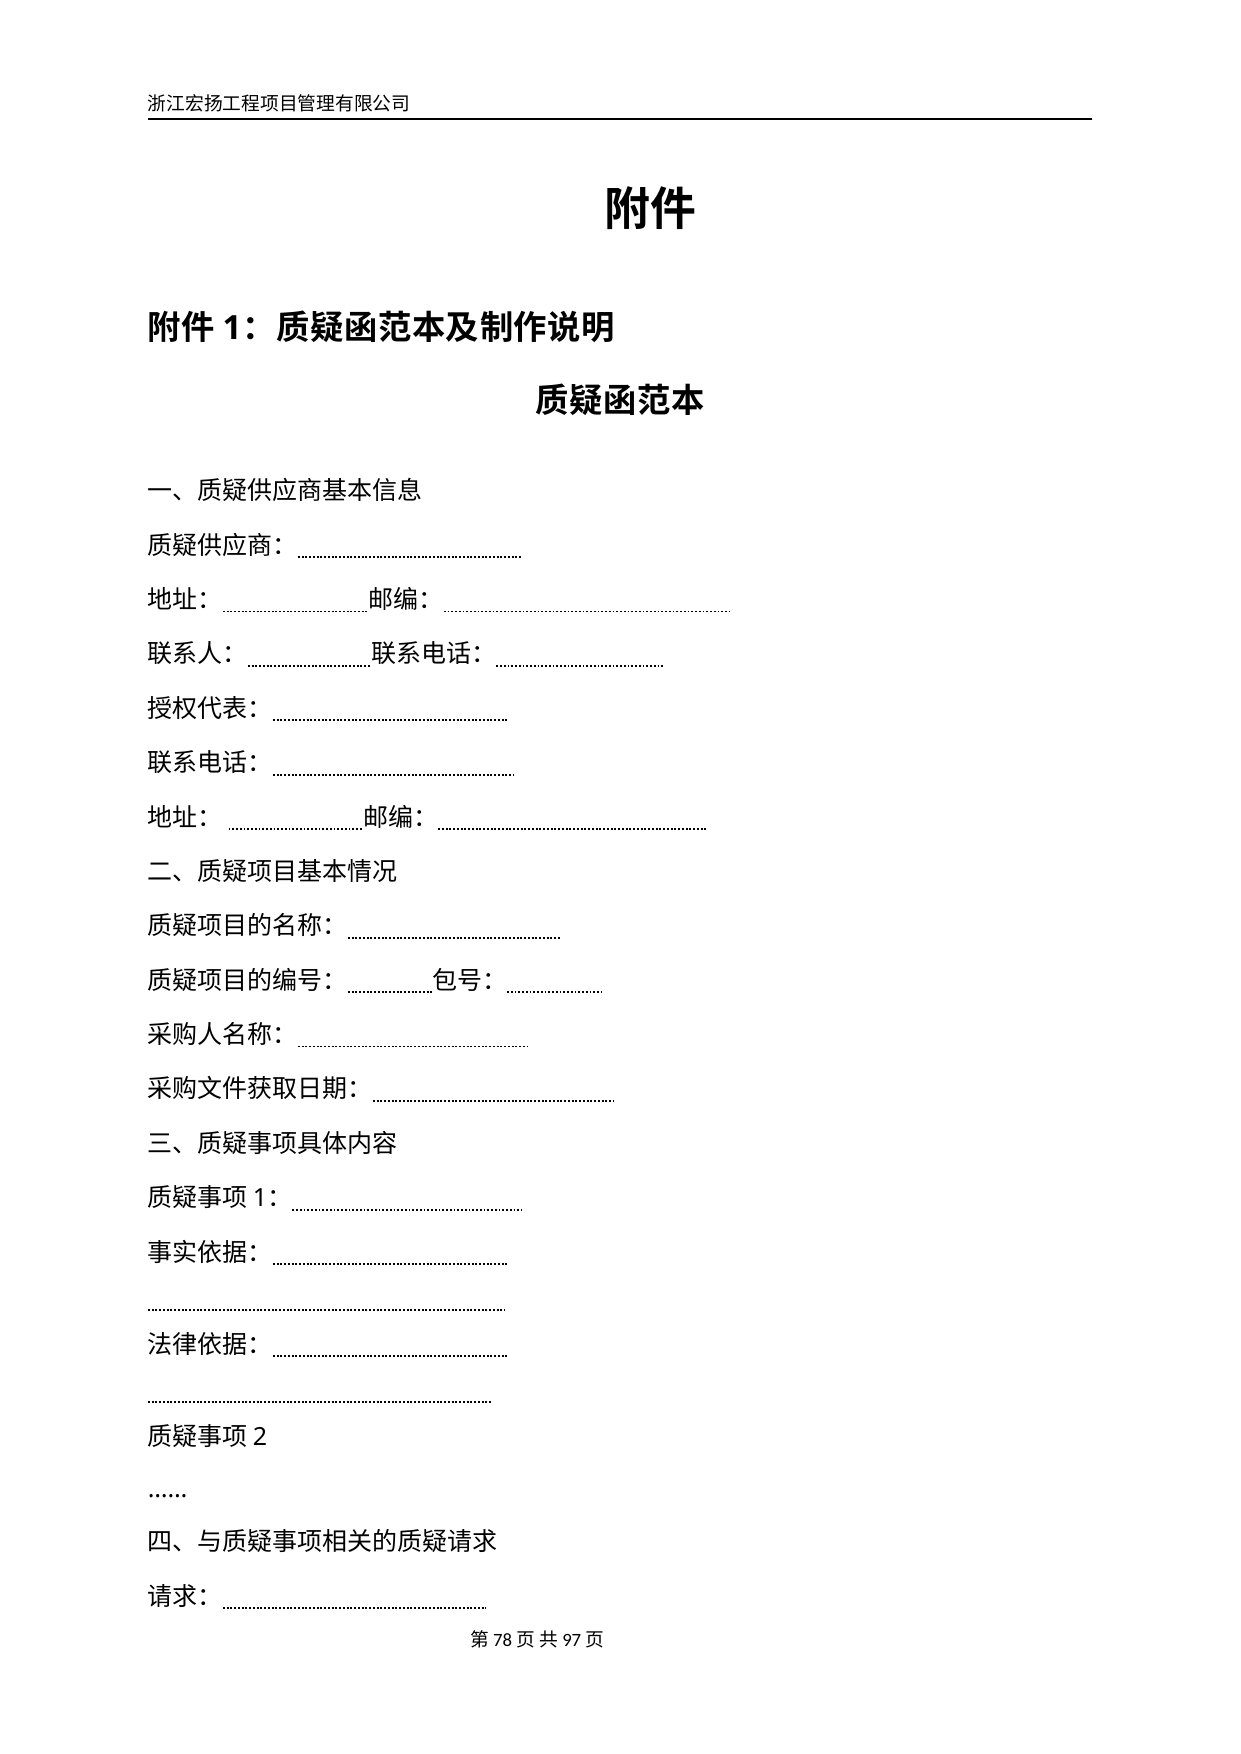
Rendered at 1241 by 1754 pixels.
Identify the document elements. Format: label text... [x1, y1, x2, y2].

text 采购人名称： [148, 1014, 1092, 1051]
text 地址： 邮编： [148, 579, 1092, 616]
text 质疑事项2 [148, 1416, 1092, 1453]
text 三、质疑事项具体内容 [148, 1123, 1092, 1159]
text 四、与质疑事项相关的质疑请求 [148, 1522, 1092, 1558]
text 法律依据： [148, 1324, 1092, 1361]
text 联系人： 联系电话： [148, 634, 1092, 670]
text 联系电话： [148, 743, 1092, 779]
text 质疑项目的名称： [148, 906, 1092, 942]
text …… [148, 1471, 1092, 1505]
text 质疑函范本 [148, 373, 1092, 422]
text 地址： 邮编： [148, 797, 1092, 833]
text 质疑供应商： [148, 525, 1092, 561]
text 质疑事项1： [148, 1178, 1092, 1214]
text 授权代表： [148, 688, 1092, 724]
text 请求： [148, 1576, 1092, 1612]
text 附件1：质疑函范本及制作说明 [148, 301, 1092, 349]
text 采购文件获取日期： [148, 1069, 1092, 1105]
subtitle 附件 [282, 172, 1092, 239]
text 质疑项目的编号： 包号： [148, 960, 1092, 996]
text 事实依据： [148, 1232, 1092, 1268]
text 一、质疑供应商基本信息 [148, 471, 1092, 507]
text 二、质疑项目基本情况 [148, 851, 1092, 888]
